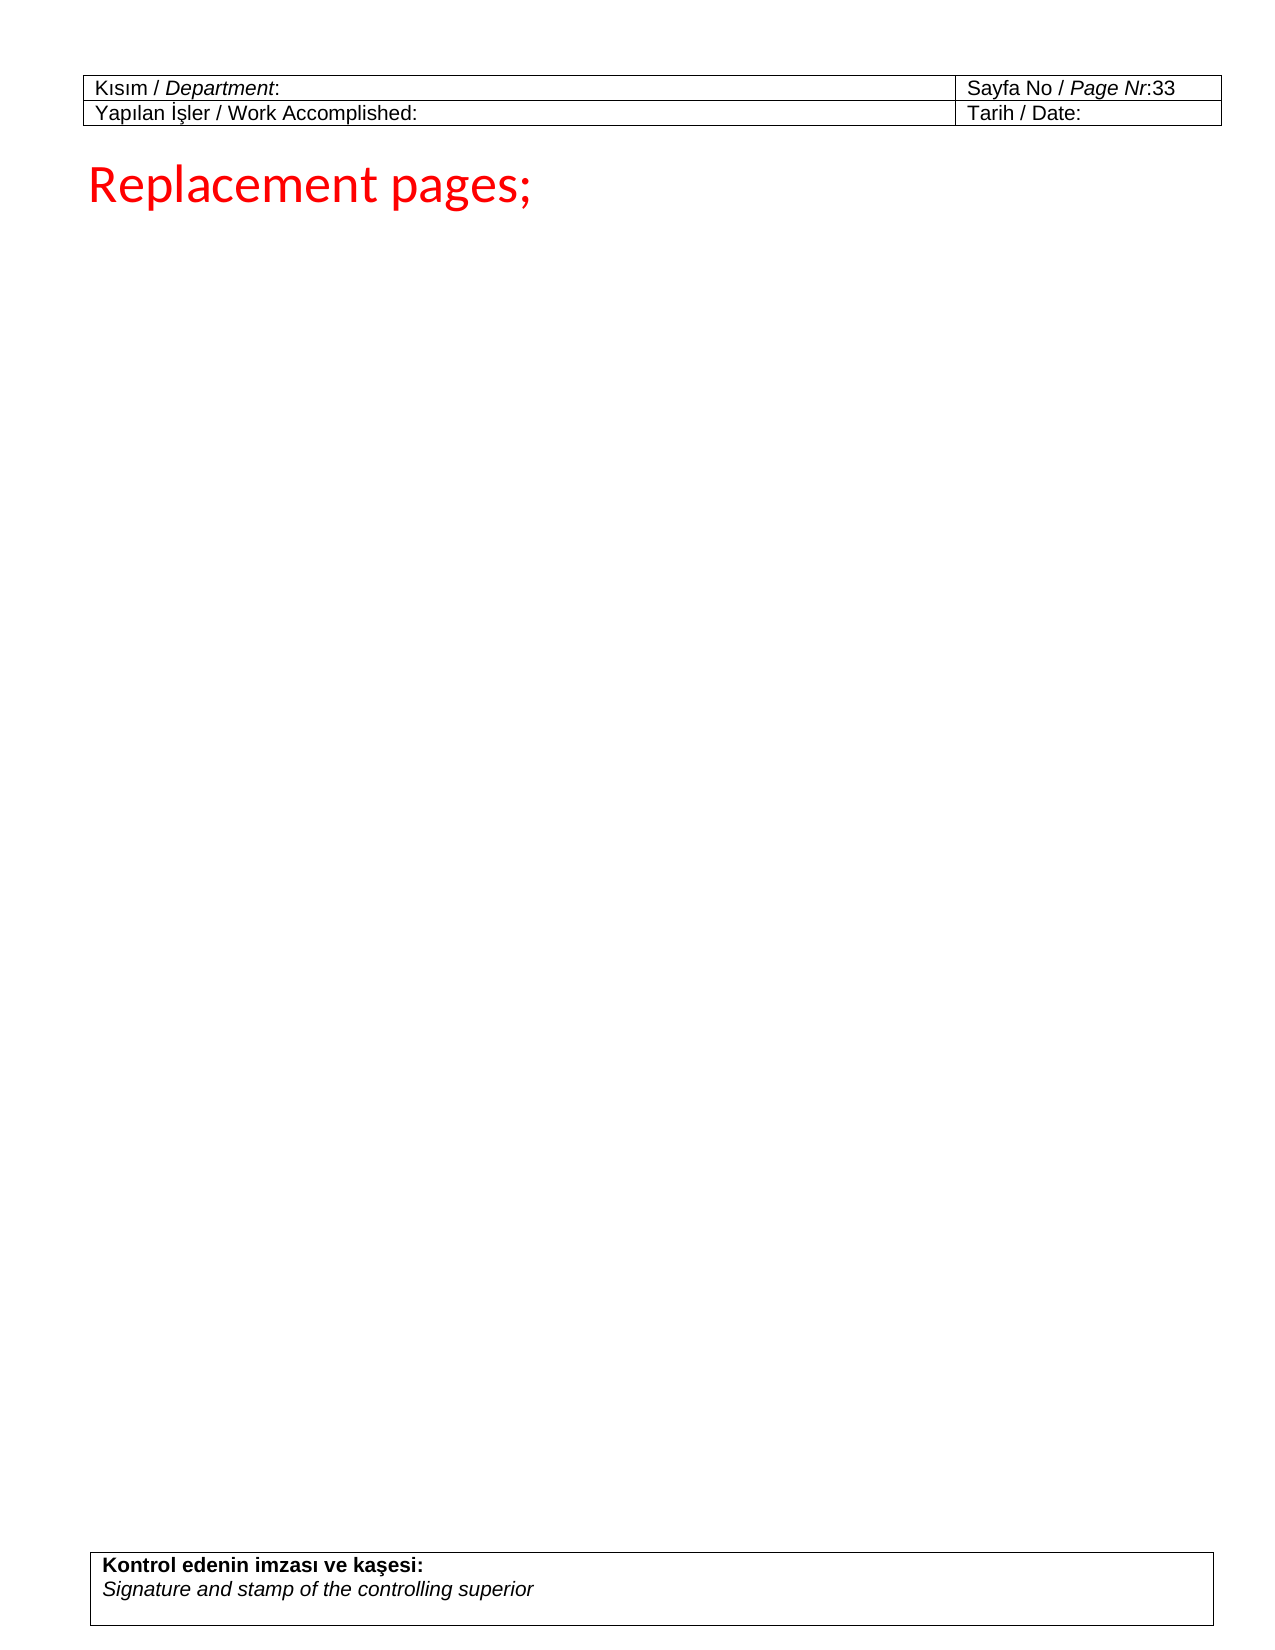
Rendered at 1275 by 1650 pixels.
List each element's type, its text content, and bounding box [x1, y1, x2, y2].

text Replacement pages; [89, 150, 1216, 216]
